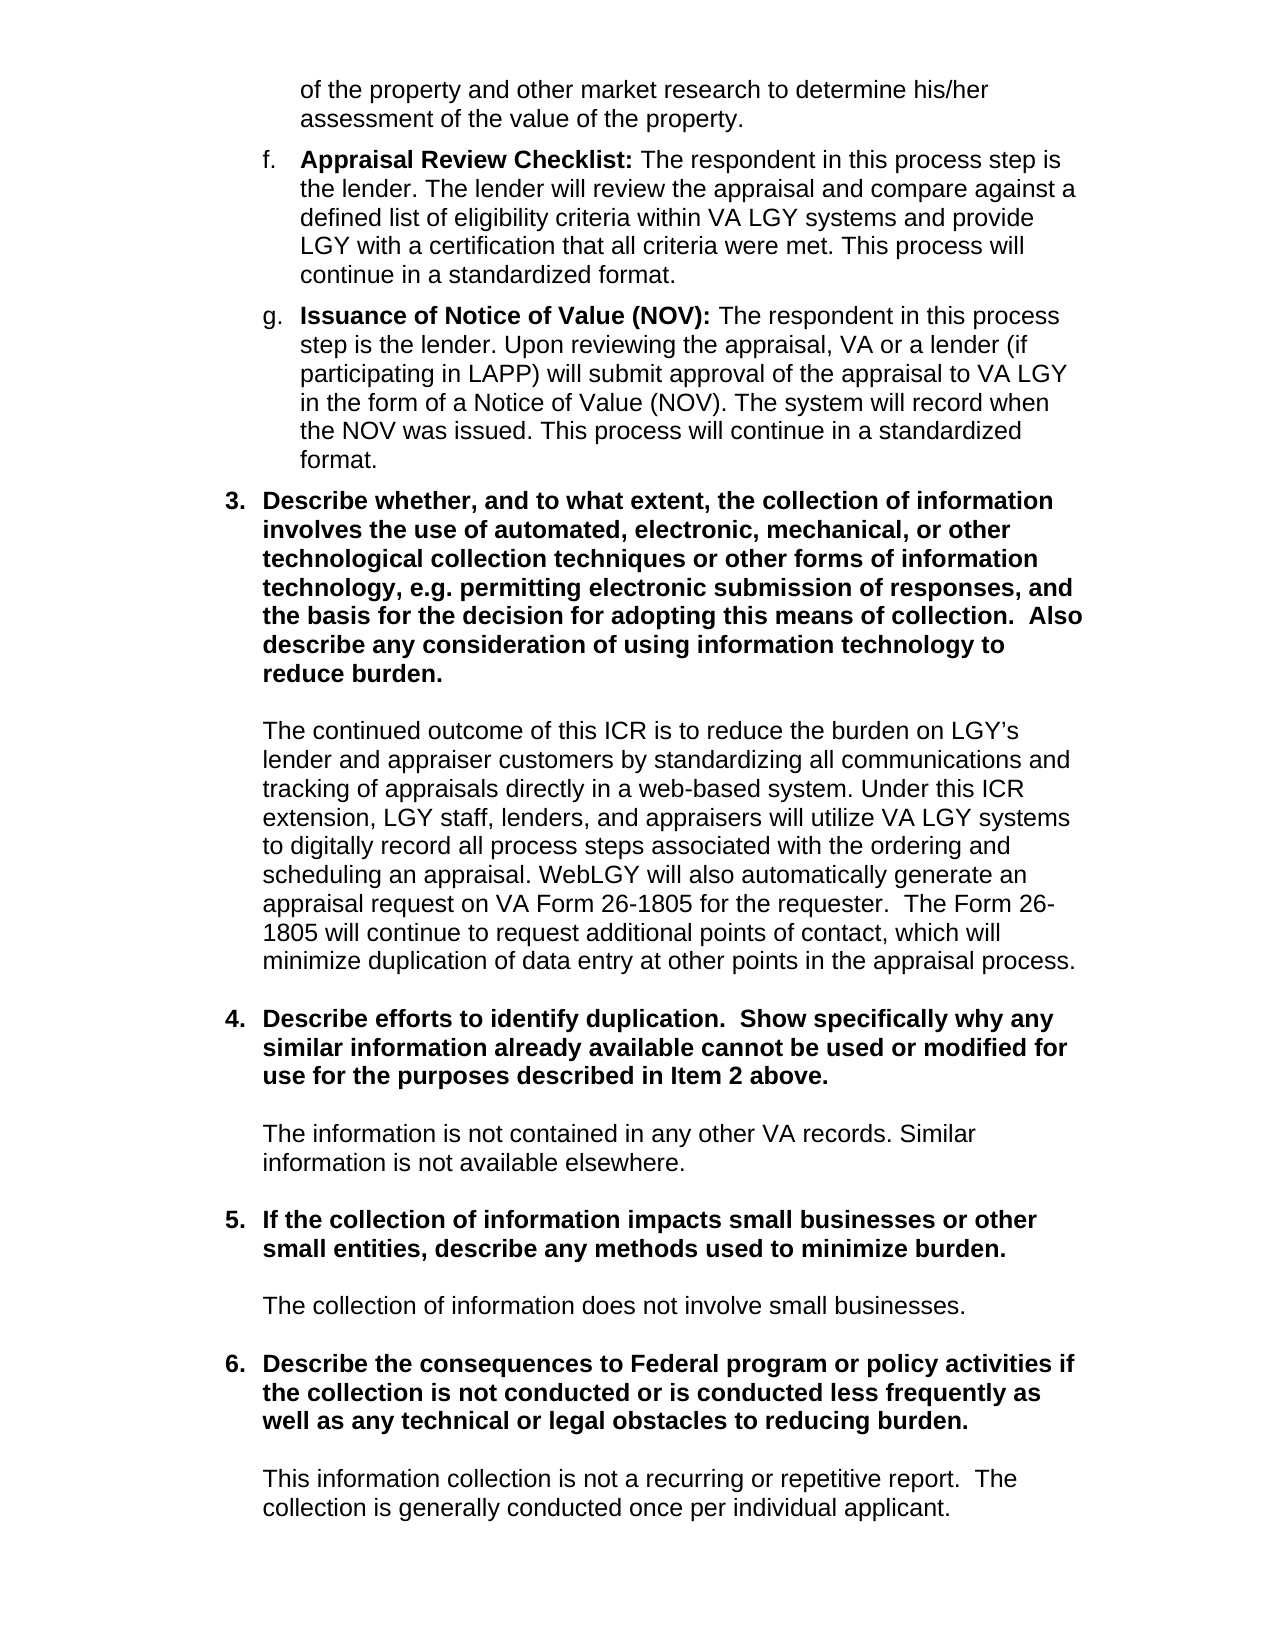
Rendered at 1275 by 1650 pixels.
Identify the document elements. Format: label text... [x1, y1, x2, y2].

list If the collection of information impacts small businesses or other small entities, describe any methods used to minimize burden. [225, 1205, 1087, 1262]
list Describe whether, and to what extent, the collection of information involves the use of automated, electronic, mechanical, or other technological collection techniques or other forms of information technology, e.g. permitting electronic submission of responses, and the basis for the decision for adopting this means of collection. Also describe any consideration of using information technology to reduce burden. [225, 486, 1087, 687]
text The continued outcome of this ICR is to reduce the burden on LGY’s lender and appraiser customers by standardizing all communications and tracking of appraisals directly in a web-based system. Under this ICR extension, LGY staff, lenders, and appraisers will utilize VA LGY systems to digitally record all process steps associated with the ordering and scheduling an appraisal. WebLGY will also automatically generate an appraisal request on VA Form 26-1805 for the requester. The Form 26-1805 will continue to request additional points of contact, which will minimize duplication of data entry at other points in the appraisal process. [262, 716, 1087, 975]
list Describe efforts to identify duplication. Show specifically why any similar information already available cannot be used or modified for use for the purposes described in Item 2 above. [225, 1004, 1087, 1090]
text The collection of information does not involve small businesses. [187, 1291, 1087, 1320]
list Describe the consequences to Federal program or policy activities if the collection is not conducted or is conducted less frequently as well as any technical or legal obstacles to reducing burden. [225, 1349, 1087, 1435]
text The information is not contained in any other VA records. Similar information is not available elsewhere. [262, 1119, 1087, 1176]
list Appraisal Review Checklist: The respondent in this process step is the lender. The lender will review the appraisal and compare against a defined list of eligibility criteria within VA LGY systems and provide LGY with a certification that all criteria were met. This process will continue in a standardized format. [262, 145, 1087, 289]
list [262, 75, 1087, 132]
list Issuance of Notice of Value (NOV): The respondent in this process step is the lender. Upon reviewing the appraisal, VA or a lender (if participating in LAPP) will submit approval of the appraisal to VA LGY in the form of a Notice of Value (NOV). The system will record when the NOV was issued. This process will continue in a standardized format. [262, 301, 1087, 474]
text This information collection is not a recurring or repetitive report. The collection is generally conducted once per individual applicant. [262, 1464, 1087, 1521]
